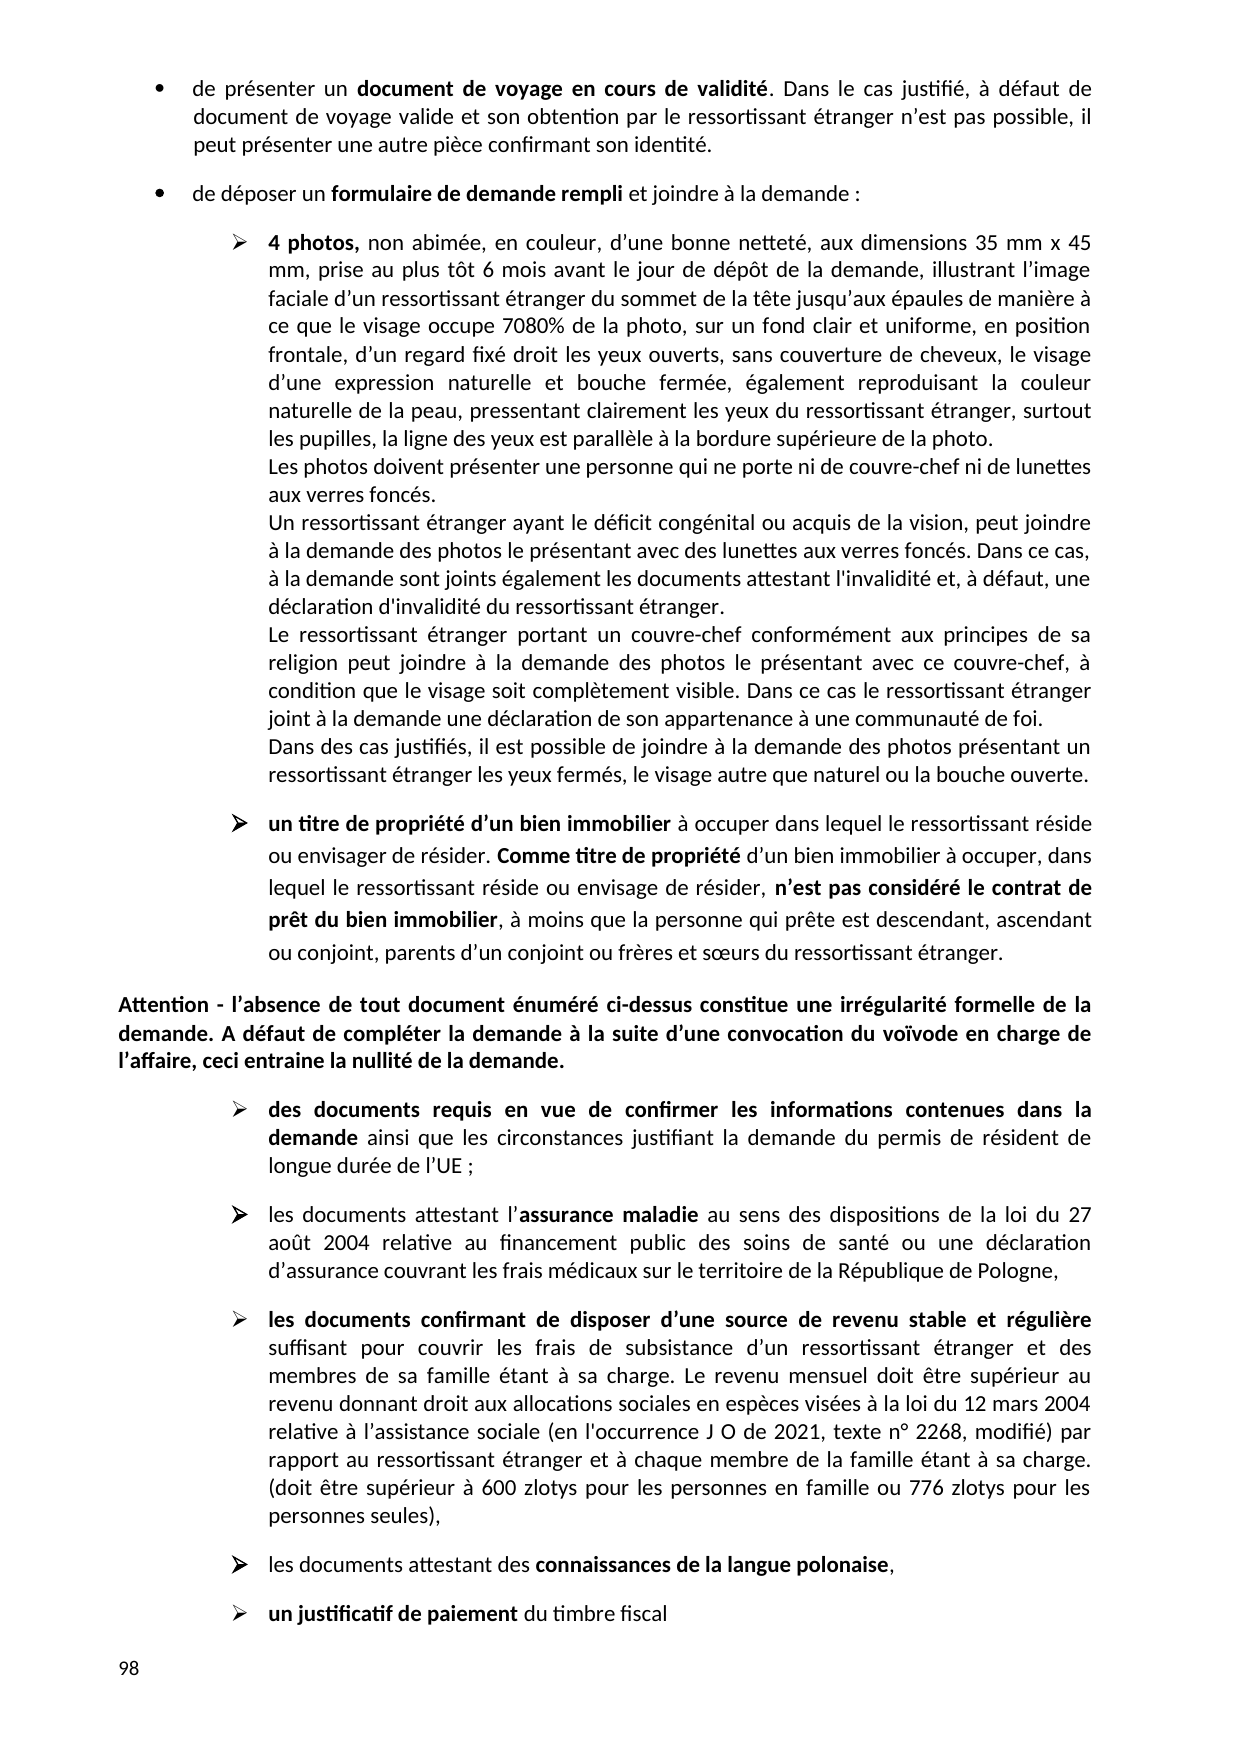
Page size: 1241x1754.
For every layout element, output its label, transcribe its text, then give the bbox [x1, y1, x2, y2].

list les documents confirmant de disposer d’une source de revenu stable et régulière suffisant pour couvrir les frais de subsistance d’un ressortissant étranger et des membres de sa famille étant à sa charge. Le revenu mensuel doit être supérieur au revenu donnant droit aux allocations sociales en espèces visées à la loi du 12 mars 2004 relative à l’assistance sociale (en l'occurrence J O de 2021, texte n° 2268, modifié) par rapport au ressortissant étranger et à chaque membre de la famille étant à sa charge. (doit être supérieur à 600 zlotys pour les personnes en famille ou 776 zlotys pour les personnes seules), [231, 1305, 1093, 1529]
list Les photos doivent présenter une personne qui ne porte ni de couvre-chef ni de lunettes aux verres foncés. [268, 452, 1093, 508]
list des documents requis en vue de confirmer les informations contenues dans la demande ainsi que les circonstances justifiant la demande du permis de résident de longue durée de l’UE ; [231, 1096, 1093, 1179]
list de déposer un formulaire de demande rempli et joindre à la demande : [156, 179, 1093, 207]
list les documents attestant des connaissances de la langue polonaise, [231, 1550, 1093, 1578]
list 4 photos, non abimée, en couleur, d’une bonne netteté, aux dimensions 35 mm x 45 mm, prise au plus tôt 6 mois avant le jour de dépôt de la demande, illustrant l’image faciale d’un ressortissant étranger du sommet de la tête jusqu’aux épaules de manière à ce que le visage occupe 7080% de la photo, sur un fond clair et uniforme, en position frontale, d’un regard fixé droit les yeux ouverts, sans couverture de cheveux, le visage d’une expression naturelle et bouche fermée, également reproduisant la couleur naturelle de la peau, pressentant clairement les yeux du ressortissant étranger, surtout les pupilles, la ligne des yeux est parallèle à la bordure supérieure de la photo. [231, 228, 1093, 452]
list de présenter un document de voyage en cours de validité. Dans le cas justifié, à défaut de document de voyage valide et son obtention par le ressortissant étranger n’est pas possible, il peut présenter une autre pièce confirmant son identité. [156, 74, 1093, 158]
list Dans des cas justifiés, il est possible de joindre à la demande des photos présentant un ressortissant étranger les yeux fermés, le visage autre que naturel ou la bouche ouverte. [268, 732, 1093, 788]
list un titre de propriété d’un bien immobilier à occuper dans lequel le ressortissant réside ou envisager de résider. Comme titre de propriété d’un bien immobilier à occuper, dans lequel le ressortissant réside ou envisage de résider, n’est pas considéré le contrat de prêt du bien immobilier, à moins que la personne qui prête est descendant, ascendant ou conjoint, parents d’un conjoint ou frères et sœurs du ressortissant étranger. [231, 809, 1093, 966]
list Le ressortissant étranger portant un couvre-chef conformément aux principes de sa religion peut joindre à la demande des photos le présentant avec ce couvre-chef, à condition que le visage soit complètement visible. Dans ce cas le ressortissant étranger joint à la demande une déclaration de son appartenance à une communauté de foi. [268, 620, 1093, 732]
list les documents attestant l’assurance maladie au sens des dispositions de la loi du 27 août 2004 relative au financement public des soins de santé ou une déclaration d’assurance couvrant les frais médicaux sur le territoire de la République de Pologne, [231, 1200, 1093, 1284]
list Attention - l’absence de tout document énuméré ci-dessus constitue une irrégularité formelle de la demande. A défaut de compléter la demande à la suite d’une convocation du voïvode en charge de l’affaire, ceci entraine la nullité de la demande. [118, 991, 1093, 1075]
list un justificatif de paiement du timbre fiscal [231, 1599, 1093, 1627]
list Un ressortissant étranger ayant le déficit congénital ou acquis de la vision, peut joindre à la demande des photos le présentant avec des lunettes aux verres foncés. Dans ce cas, à la demande sont joints également les documents attestant l'invalidité et, à défaut, une déclaration d'invalidité du ressortissant étranger. [268, 508, 1093, 620]
